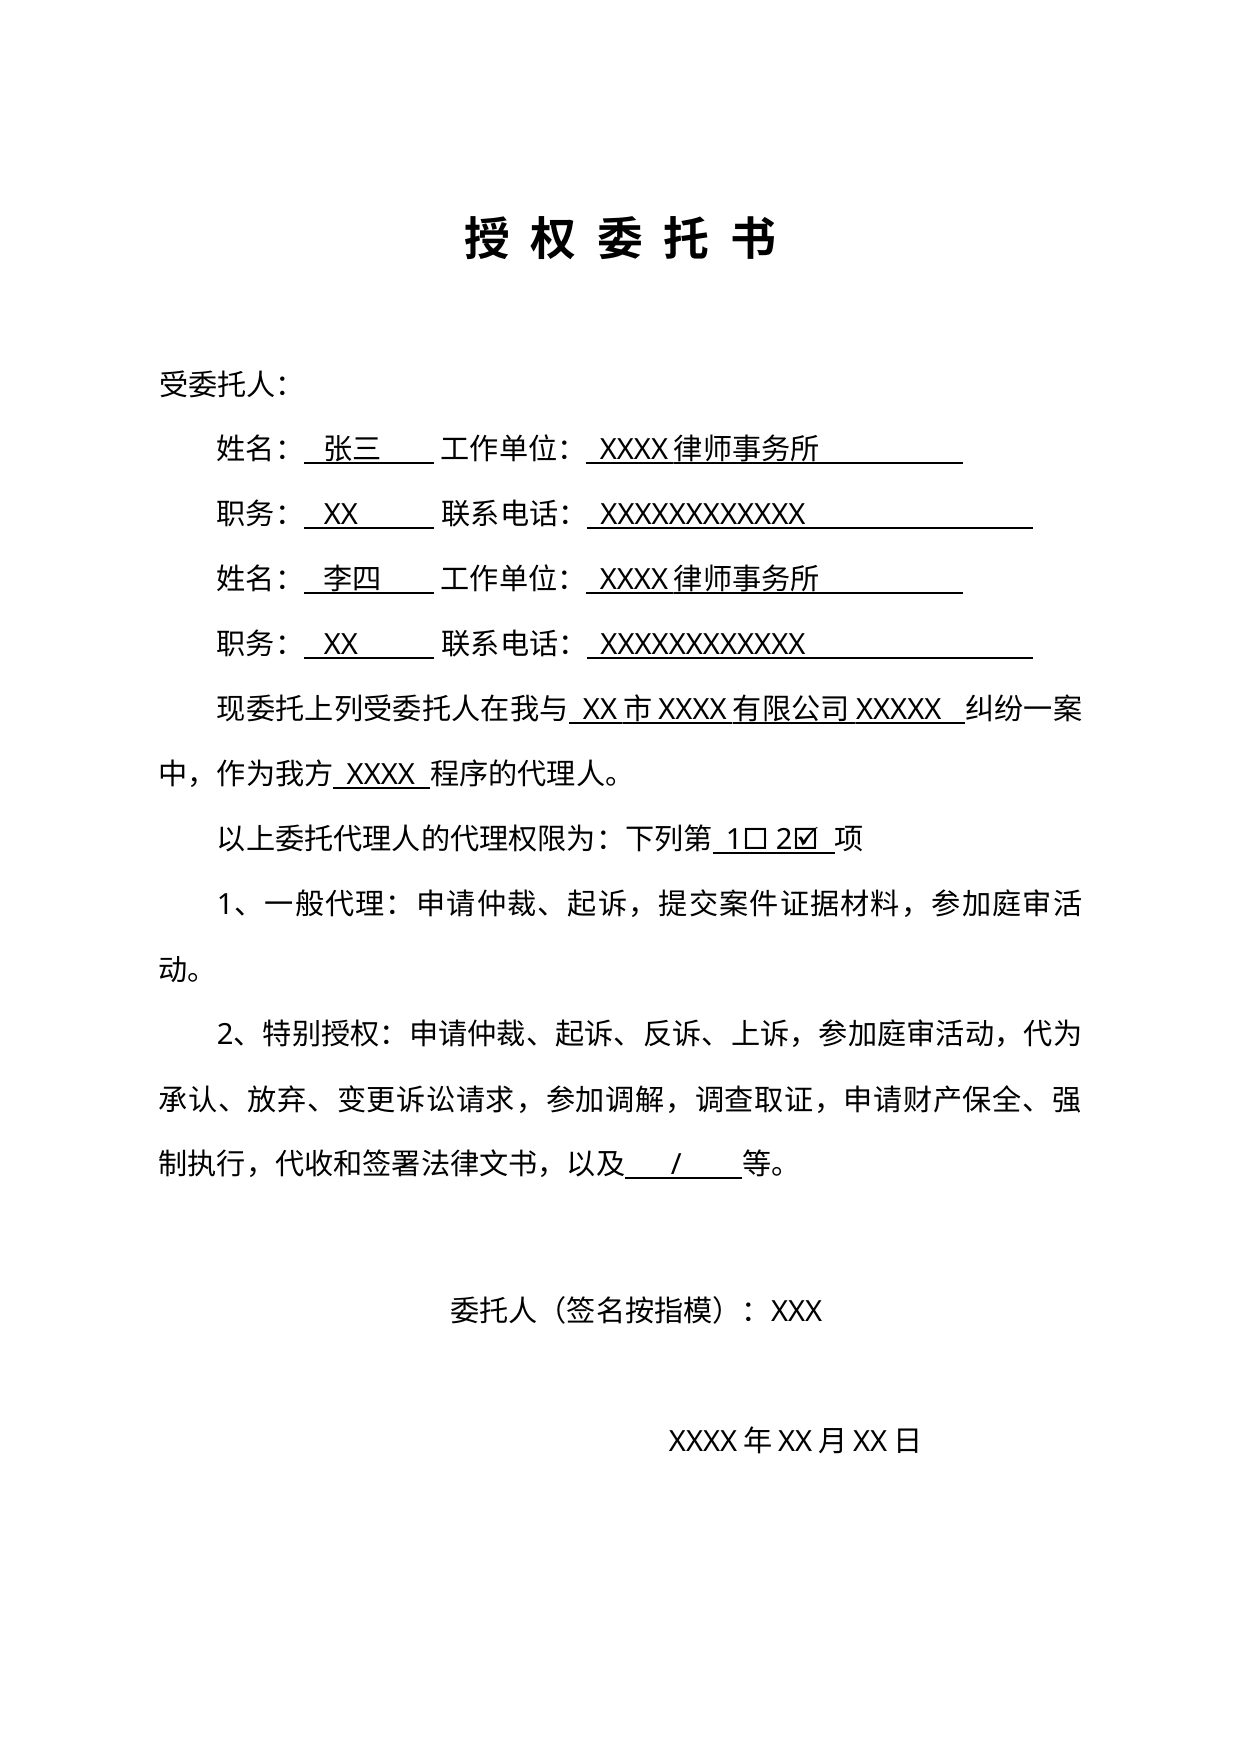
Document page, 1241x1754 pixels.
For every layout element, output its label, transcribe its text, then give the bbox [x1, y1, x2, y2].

text 1、一般代理：申请仲裁、起诉，提交案件证据材料，参加庭审活动。 [158, 870, 1082, 1000]
text 2、特别授权：申请仲裁、起诉、反诉、上诉，参加庭审活动，代为承认、放弃、变更诉讼请求，参加调解，调查取证，申请财产保全、强制执行，代收和签署法律文书，以及 / 等。 [158, 1000, 1082, 1195]
text 现委托上列受委托人在我与 XX市XXXX有限公司XXXXX 纠纷一案中，作为我方 XXXX 程序的代理人。 [158, 675, 1082, 805]
text 委托人（签名按指模）：XXX [158, 1276, 1082, 1341]
text 职务： XX 联系电话： XXXXXXXXXXXX [216, 610, 1082, 675]
text 职务： XX 联系电话： XXXXXXXXXXXX [216, 480, 1082, 545]
text 以上委托代理人的代理权限为：下列第 1 2 项 [158, 805, 1082, 870]
text 姓名： 李四 工作单位： XXXX律师事务所 [216, 545, 1082, 610]
text 授 权 委 托 书 [158, 187, 1082, 285]
text XXXX年XX月XX日 [158, 1406, 1082, 1471]
text 姓名： 张三 工作单位： XXXX律师事务所 [216, 415, 1082, 480]
text 受委托人： [159, 350, 1082, 415]
